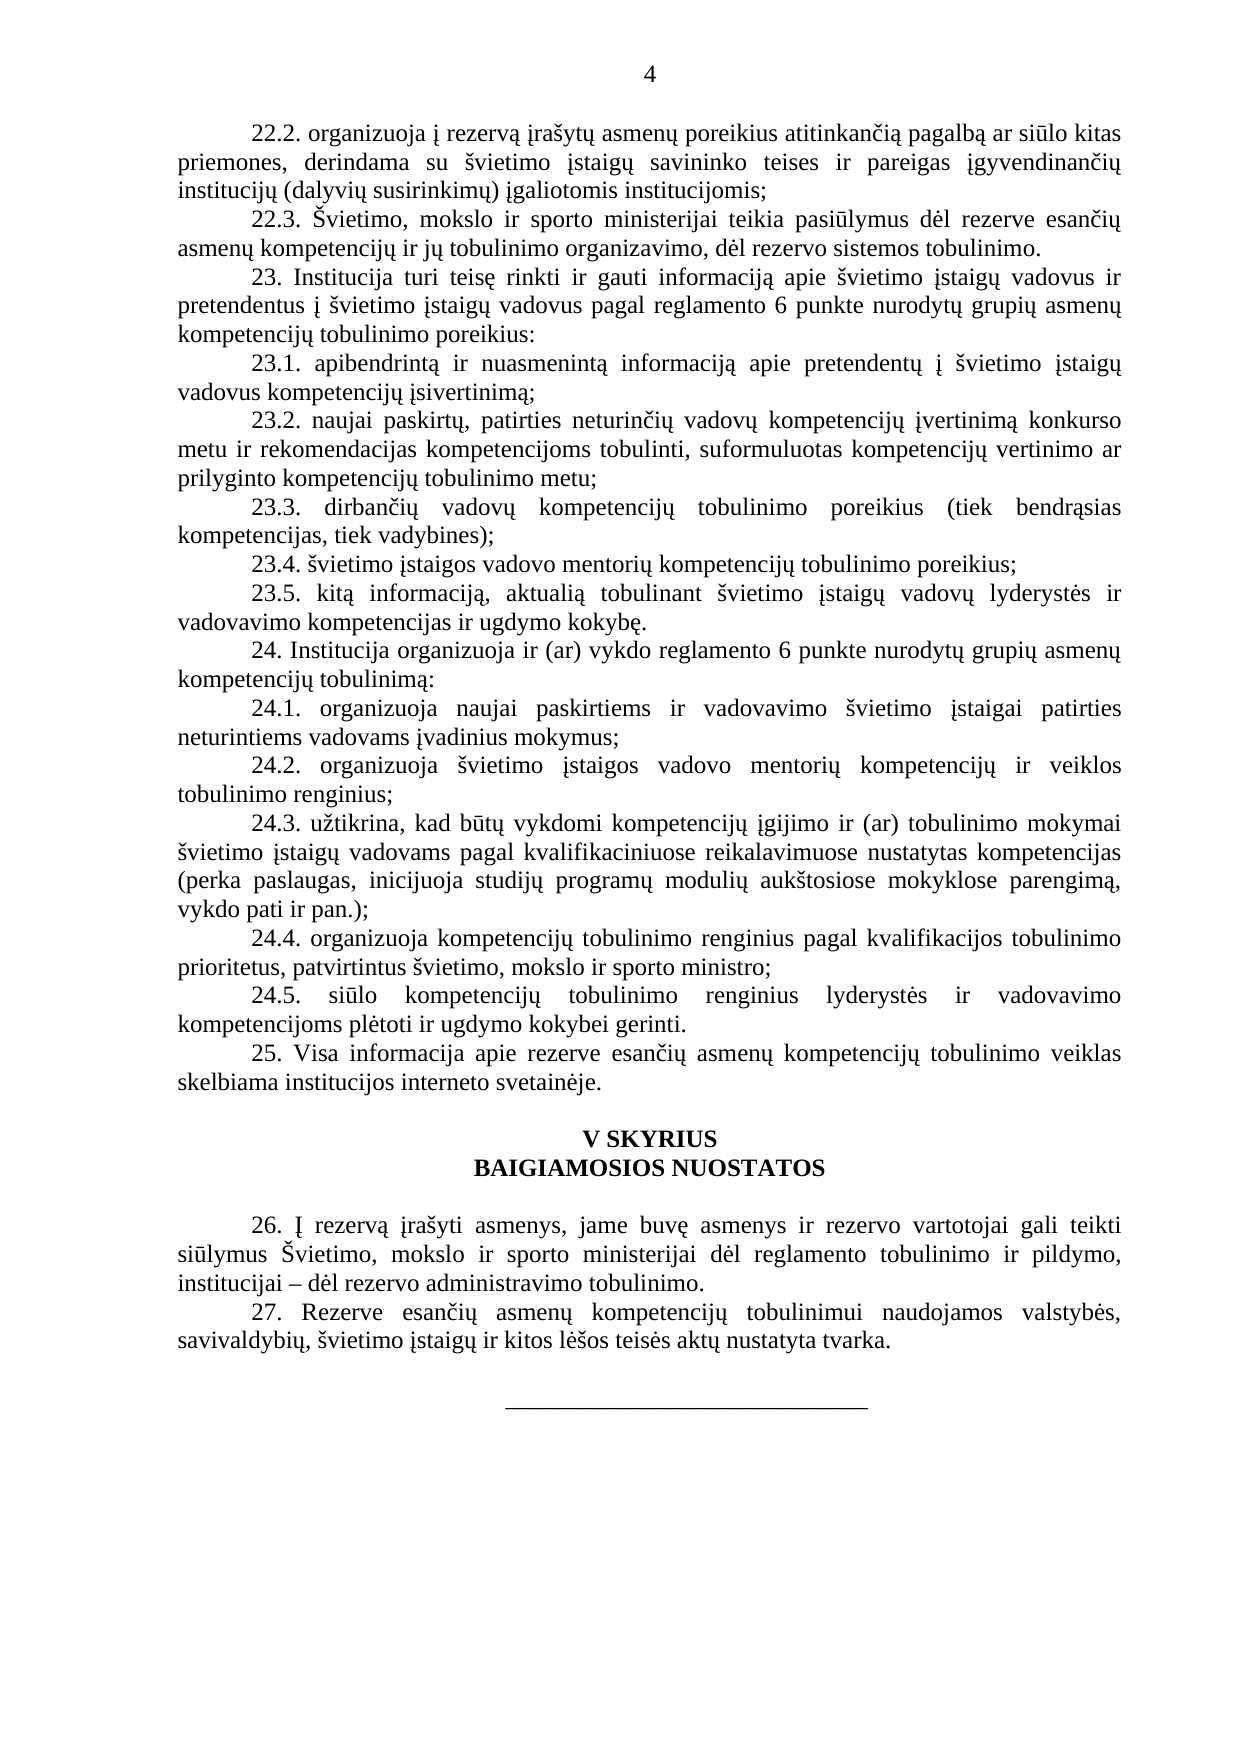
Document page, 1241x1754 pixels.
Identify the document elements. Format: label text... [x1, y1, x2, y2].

text 25. Visa informacija apie rezerve esančių asmenų kompetencijų tobulinimo veiklas skelbiama institucijos interneto svetainėje. [177, 1038, 1122, 1096]
text 24.1. organizuoja naujai paskirtiems ir vadovavimo švietimo įstaigai patirties neturintiems vadovams įvadinius mokymus; [177, 693, 1122, 751]
text 23.2. naujai paskirtų, patirties neturinčių vadovų kompetencijų įvertinimą konkurso metu ir rekomendacijas kompetencijoms tobulinti, suformuluotas kompetencijų vertinimo ar prilyginto kompetencijų tobulinimo metu; [177, 406, 1122, 492]
text 22.2. organizuoja į rezervą įrašytų asmenų poreikius atitinkančią pagalbą ar siūlo kitas priemones, derindama su švietimo įstaigų savininko teises ir pareigas įgyvendinančių institucijų (dalyvių susirinkimų) įgaliotomis institucijomis; [177, 118, 1122, 204]
text BAIGIAMOSIOS NUOSTATOS [177, 1153, 1122, 1182]
text 23.5. kitą informaciją, aktualią tobulinant švietimo įstaigų vadovų lyderystės ir vadovavimo kompetencijas ir ugdymo kokybę. [177, 578, 1122, 636]
text V SKYRIUS [177, 1124, 1122, 1153]
text 27. Rezerve esančių asmenų kompetencijų tobulinimui naudojamos valstybės, savivaldybių, švietimo įstaigų ir kitos lėšos teisės aktų nustatyta tvarka. [177, 1297, 1122, 1354]
text 23.3. dirbančių vadovų kompetencijų tobulinimo poreikius (tiek bendrąsias kompetencijas, tiek vadybines); [177, 492, 1122, 549]
text 23.1. apibendrintą ir nuasmenintą informaciją apie pretendentų į švietimo įstaigų vadovus kompetencijų įsivertinimą; [177, 348, 1122, 406]
text 23.4. švietimo įstaigos vadovo mentorių kompetencijų tobulinimo poreikius; [177, 549, 1122, 578]
text 24.5. siūlo kompetencijų tobulinimo renginius lyderystės ir vadovavimo kompetencijoms plėtoti ir ugdymo kokybei gerinti. [177, 981, 1122, 1038]
text 23. Institucija turi teisę rinkti ir gauti informaciją apie švietimo įstaigų vadovus ir pretendentus į švietimo įstaigų vadovus pagal reglamento 6 punkte nurodytų grupių asmenų kompetencijų tobulinimo poreikius: [177, 262, 1122, 348]
text 24.3. užtikrina, kad būtų vykdomi kompetencijų įgijimo ir (ar) tobulinimo mokymai švietimo įstaigų vadovams pagal kvalifikaciniuose reikalavimuose nustatytas kompetencijas (perka paslaugas, inicijuoja studijų programų modulių aukštosiose mokyklose parengimą, vykdo pati ir pan.); [177, 808, 1122, 923]
text 22.3. Švietimo, mokslo ir sporto ministerijai teikia pasiūlymus dėl rezerve esančių asmenų kompetencijų ir jų tobulinimo organizavimo, dėl rezervo sistemos tobulinimo. [177, 204, 1122, 262]
text 24. Institucija organizuoja ir (ar) vykdo reglamento 6 punkte nurodytų grupių asmenų kompetencijų tobulinimą: [177, 636, 1122, 693]
text 26. Į rezervą įrašyti asmenys, jame buvę asmenys ir rezervo vartotojai gali teikti siūlymus Švietimo, mokslo ir sporto ministerijai dėl reglamento tobulinimo ir pildymo, institucijai – dėl rezervo administravimo tobulinimo. [177, 1211, 1122, 1297]
text _____________________________ [177, 1383, 1122, 1412]
text 24.2. organizuoja švietimo įstaigos vadovo mentorių kompetencijų ir veiklos tobulinimo renginius; [177, 751, 1122, 808]
text 24.4. organizuoja kompetencijų tobulinimo renginius pagal kvalifikacijos tobulinimo prioritetus, patvirtintus švietimo, mokslo ir sporto ministro; [177, 923, 1122, 981]
